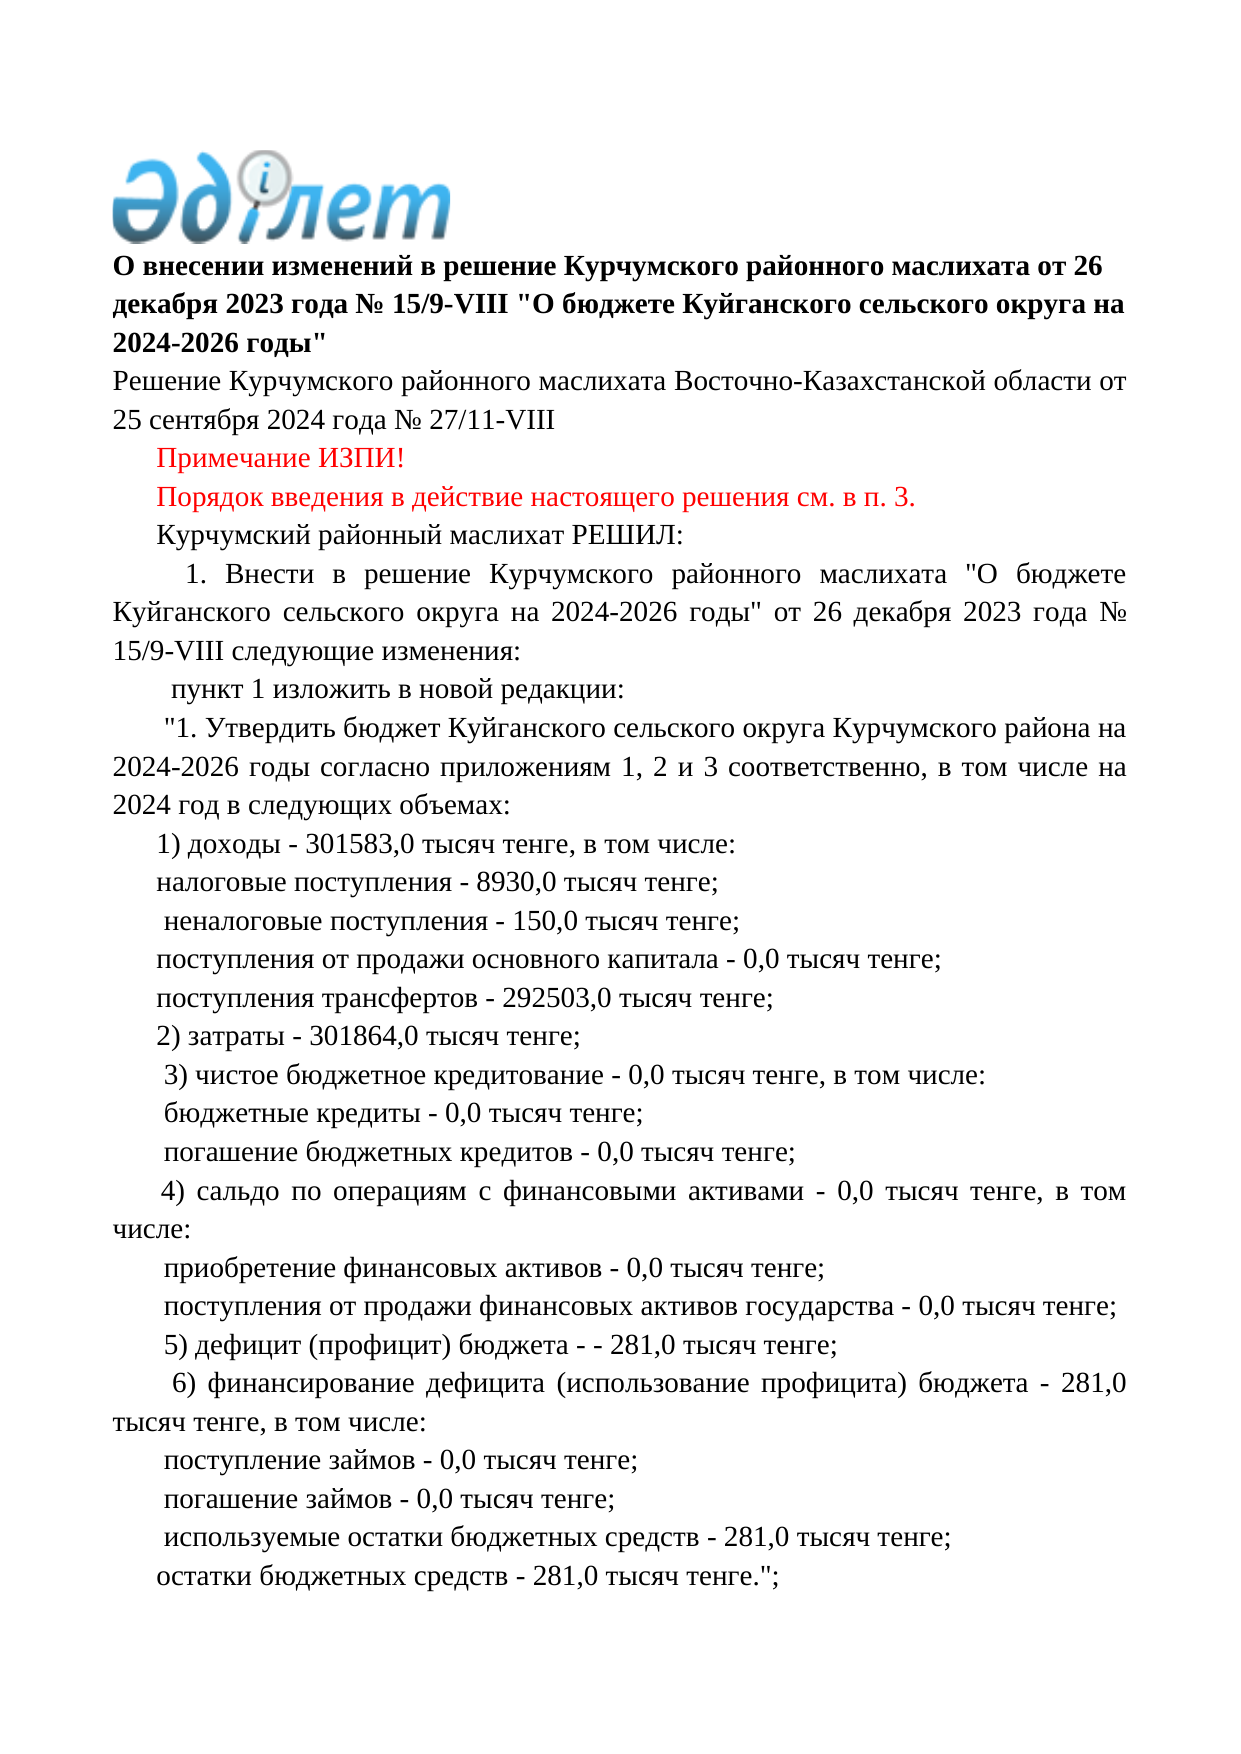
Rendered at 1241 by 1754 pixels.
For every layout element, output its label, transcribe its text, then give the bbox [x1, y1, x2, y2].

text 6) финансирование дефицита (использование профицита) бюджета - 281,0 тысяч тенге, в том числе: [112, 1365, 1128, 1437]
text остатки бюджетных средств - 281,0 тысяч тенге."; [112, 1558, 1128, 1592]
text налоговые поступления - 8930,0 тысяч тенге; [112, 864, 1128, 898]
text Примечание ИЗПИ! [112, 440, 1128, 474]
text используемые остатки бюджетных средств - 281,0 тысяч тенге; [112, 1519, 1128, 1553]
text Курчумский районный маслихат РЕШИЛ: [112, 517, 1128, 551]
picture [112, 150, 451, 244]
text О внесении изменений в решение Курчумского районного маслихата от 26 декабря 2023 года № 15/9-VIІI "О бюджете Куйганского сельского округа на 2024-2026 годы" [112, 248, 1128, 358]
text погашение займов - 0,0 тысяч тенге; [112, 1481, 1128, 1514]
text поступления от продажи основного капитала - 0,0 тысяч тенге; [112, 941, 1128, 975]
text приобретение финансовых активов - 0,0 тысяч тенге; [112, 1250, 1128, 1283]
text 1) доходы - 301583,0 тысяч тенге, в том числе: [112, 826, 1128, 859]
text поступления трансфертов - 292503,0 тысяч тенге; [112, 980, 1128, 1013]
text 4) сальдо по операциям с финансовыми активами - 0,0 тысяч тенге, в том числе: [112, 1173, 1128, 1245]
text 3) чистое бюджетное кредитование - 0,0 тысяч тенге, в том числе: [112, 1057, 1128, 1091]
text 1. Внести в решение Курчумского районного маслихата "О бюджете Куйганского сельского округа на 2024-2026 годы" от 26 декабря 2023 года № 15/9-VІII следующие изменения: [112, 556, 1128, 667]
text Решение Курчумского районного маслихата Восточно-Казахстанской области от 25 сентября 2024 года № 27/11-VIII [112, 363, 1128, 435]
text Порядок введения в действие настоящего решения см. в п. 3. [112, 479, 1128, 512]
text поступления от продажи финансовых активов государства - 0,0 тысяч тенге; [112, 1288, 1128, 1322]
text неналоговые поступления - 150,0 тысяч тенге; [112, 903, 1128, 936]
text "1. Утвердить бюджет Куйганского сельского округа Курчумского района на 2024-2026 годы согласно приложениям 1, 2 и 3 соответственно, в том числе на 2024 год в следующих объемах: [112, 710, 1128, 821]
text поступление займов - 0,0 тысяч тенге; [112, 1442, 1128, 1476]
text погашение бюджетных кредитов - 0,0 тысяч тенге; [112, 1134, 1128, 1168]
text 2) затраты - 301864,0 тысяч тенге; [112, 1018, 1128, 1052]
text пункт 1 изложить в новой редакции: [112, 672, 1128, 705]
text 5) дефицит (профицит) бюджета - - 281,0 тысяч тенге; [112, 1327, 1128, 1360]
text бюджетные кредиты - 0,0 тысяч тенге; [112, 1096, 1128, 1129]
